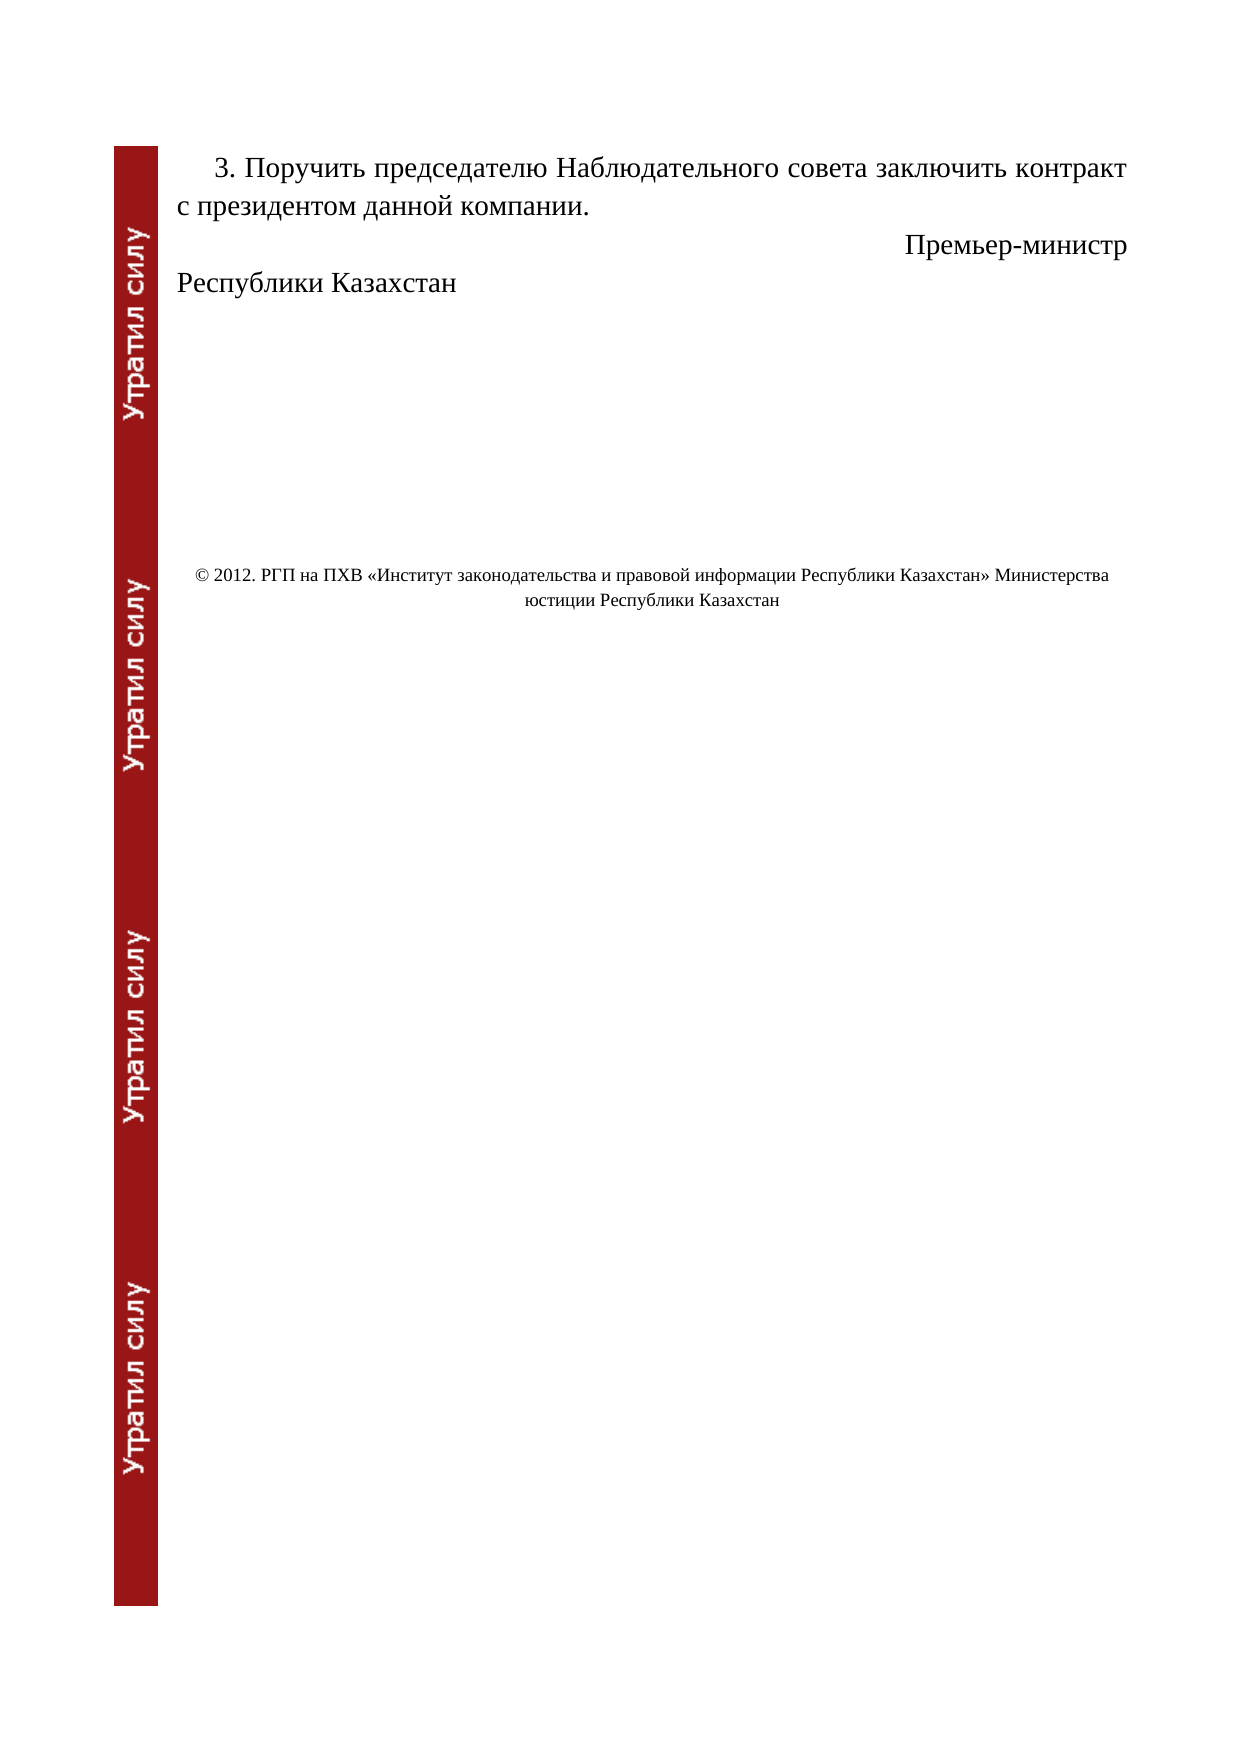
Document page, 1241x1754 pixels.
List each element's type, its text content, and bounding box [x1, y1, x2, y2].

picture [114, 299, 158, 564]
text 3. Поручить председателю Наблюдательного совета заключить контракт с президентом данной компании. [112, 150, 1128, 222]
picture [114, 146, 158, 150]
picture [114, 222, 158, 227]
text © 2012. РГП на ПХВ «Институт законодательства и правовой информации Республики Казахстан» Министерства юстиции Республики Казахстан [112, 564, 1128, 610]
picture [114, 610, 158, 1606]
text Премьер-министр Республики Казахстан [112, 227, 1128, 299]
